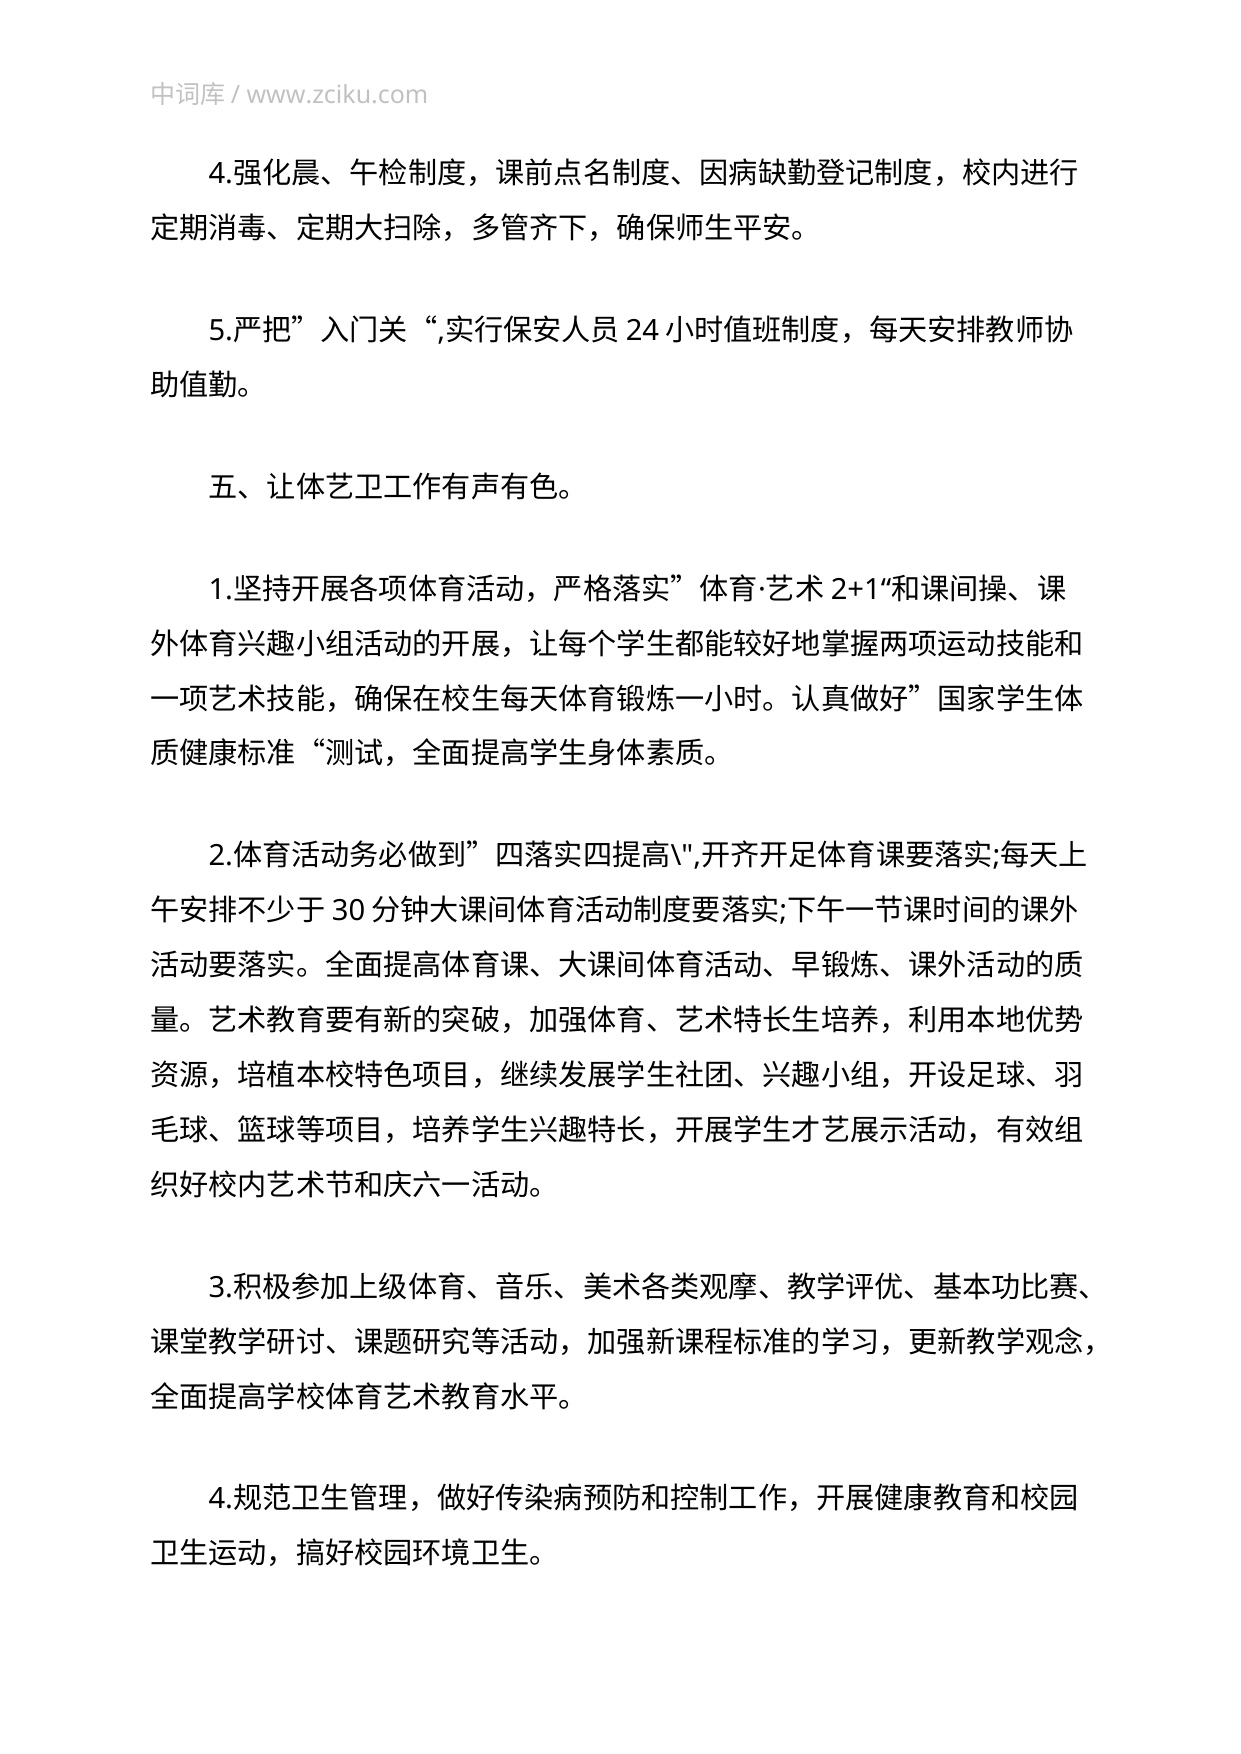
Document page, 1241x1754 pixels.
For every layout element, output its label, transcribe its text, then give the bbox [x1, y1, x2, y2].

text 3.积极参加上级体育、音乐、美术各类观摩、教学评优、基本功比赛、课堂教学研讨、课题研究等活动，加强新课程标准的学习，更新教学观念，全面提高学校体育艺术教育水平。 [150, 1263, 1090, 1415]
text 五、让体艺卫工作有声有色。 [150, 463, 1090, 506]
text 1.坚持开展各项体育活动，严格落实”体育·艺术 2+1“和课间操、课外体育兴趣小组活动的开展，让每个学生都能较好地掌握两项运动技能和一项艺术技能，确保在校生每天体育锻炼一小时。认真做好”国家学生体质健康标准“测试，全面提高学生身体素质。 [150, 565, 1090, 772]
text 2.体育活动务必做到”四落实四提高\",开齐开足体育课要落实;每天上午安排不少于 30分钟大课间体育活动制度要落实;下午一节课时间的课外活动要落实。全面提高体育课、大课间体育活动、早锻炼、课外活动的质量。艺术教育要有新的突破，加强体育、艺术特长生培养，利用本地优势资源，培植本校特色项目，继续发展学生社团、兴趣小组，开设足球、羽毛球、篮球等项目，培养学生兴趣特长，开展学生才艺展示活动，有效组织好校内艺术节和庆六一活动。 [150, 832, 1090, 1204]
text 5.严把”入门关“,实行保安人员24小时值班制度，每天安排教师协助值勤。 [150, 307, 1090, 404]
text 4.强化晨、午检制度，课前点名制度、因病缺勤登记制度，校内进行定期消毒、定期大扫除，多管齐下，确保师生平安。 [150, 150, 1090, 247]
text 4.规范卫生管理，做好传染病预防和控制工作，开展健康教育和校园卫生运动，搞好校园环境卫生。 [150, 1475, 1090, 1572]
